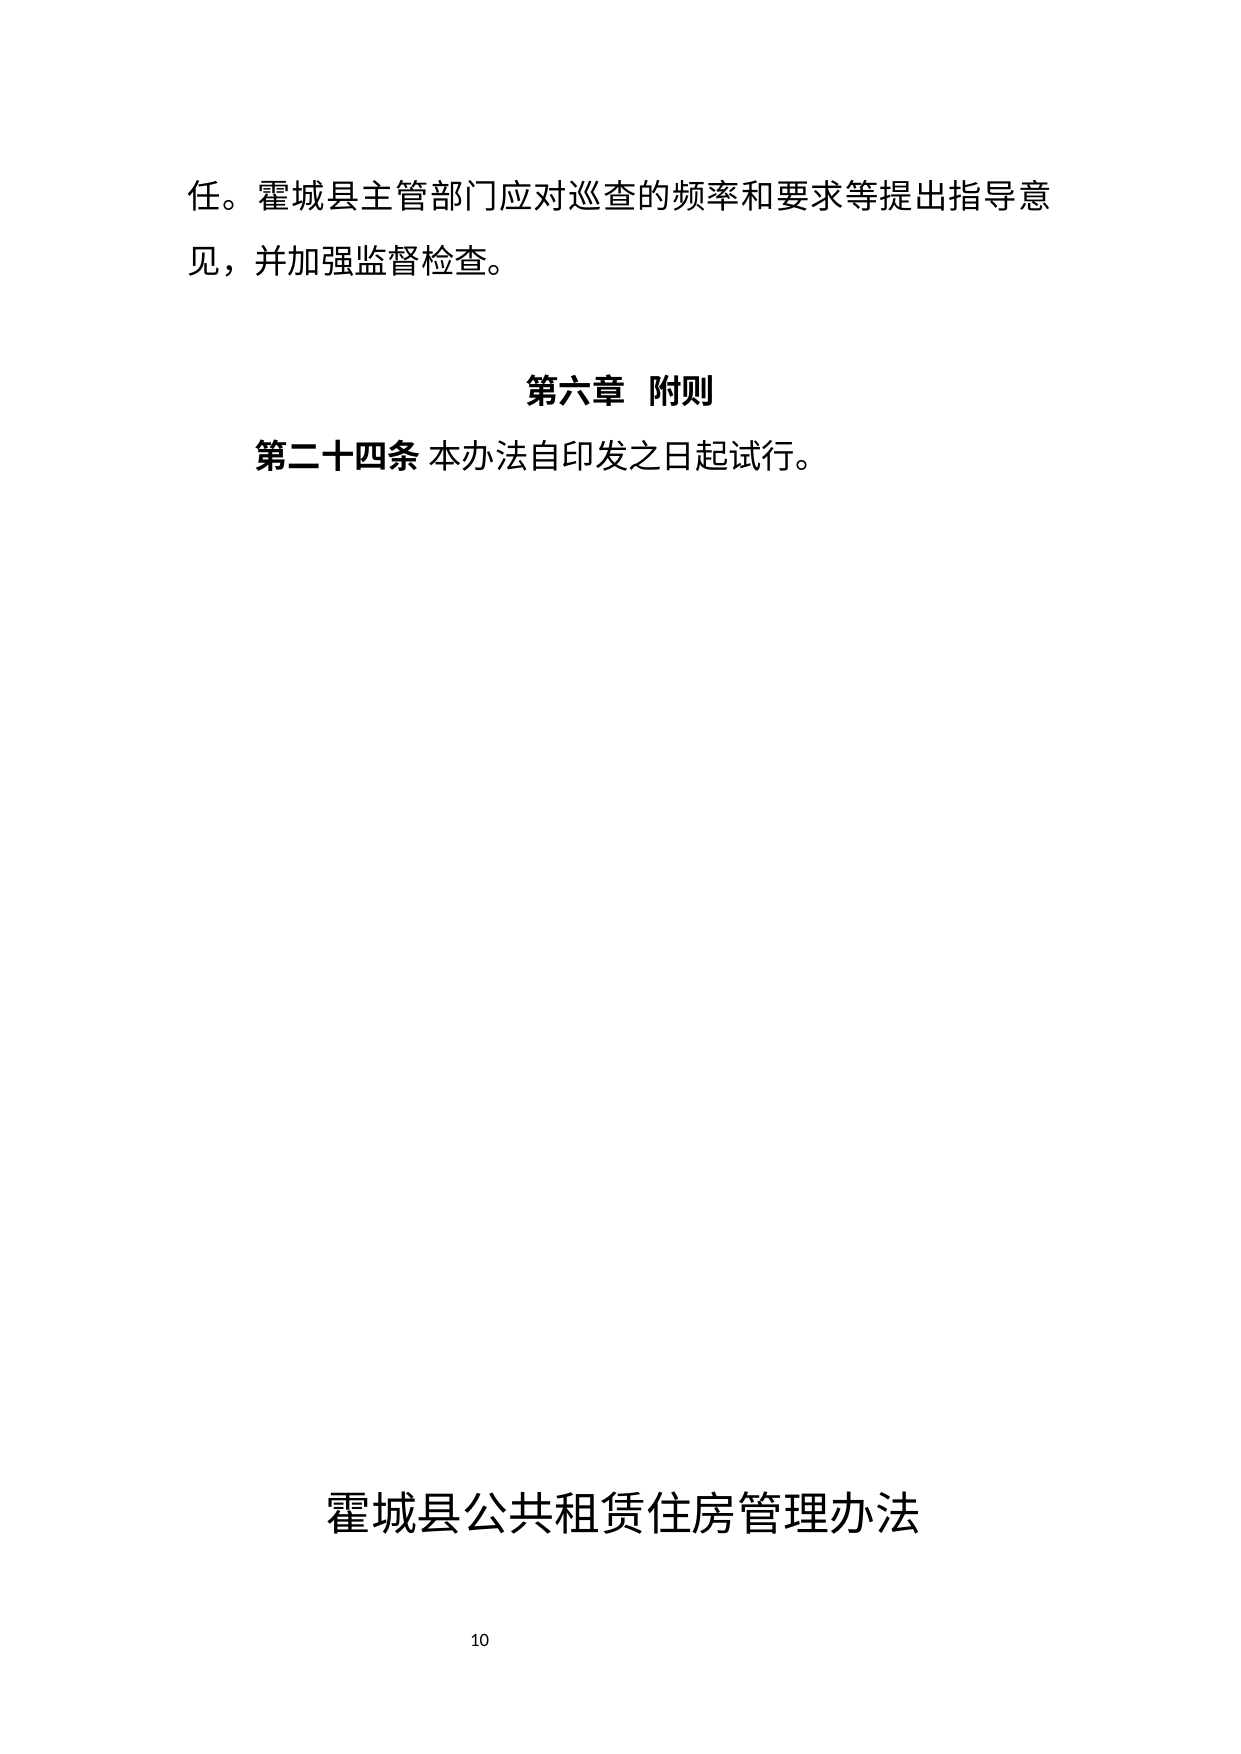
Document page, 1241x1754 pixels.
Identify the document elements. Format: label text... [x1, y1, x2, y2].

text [187, 162, 1053, 292]
text 第二十四条 本办法自印发之日起试行。 [187, 422, 1053, 487]
text 霍城县公共租赁住房管理办法 [187, 1462, 1053, 1559]
text 第六章 附则 [187, 357, 1053, 422]
